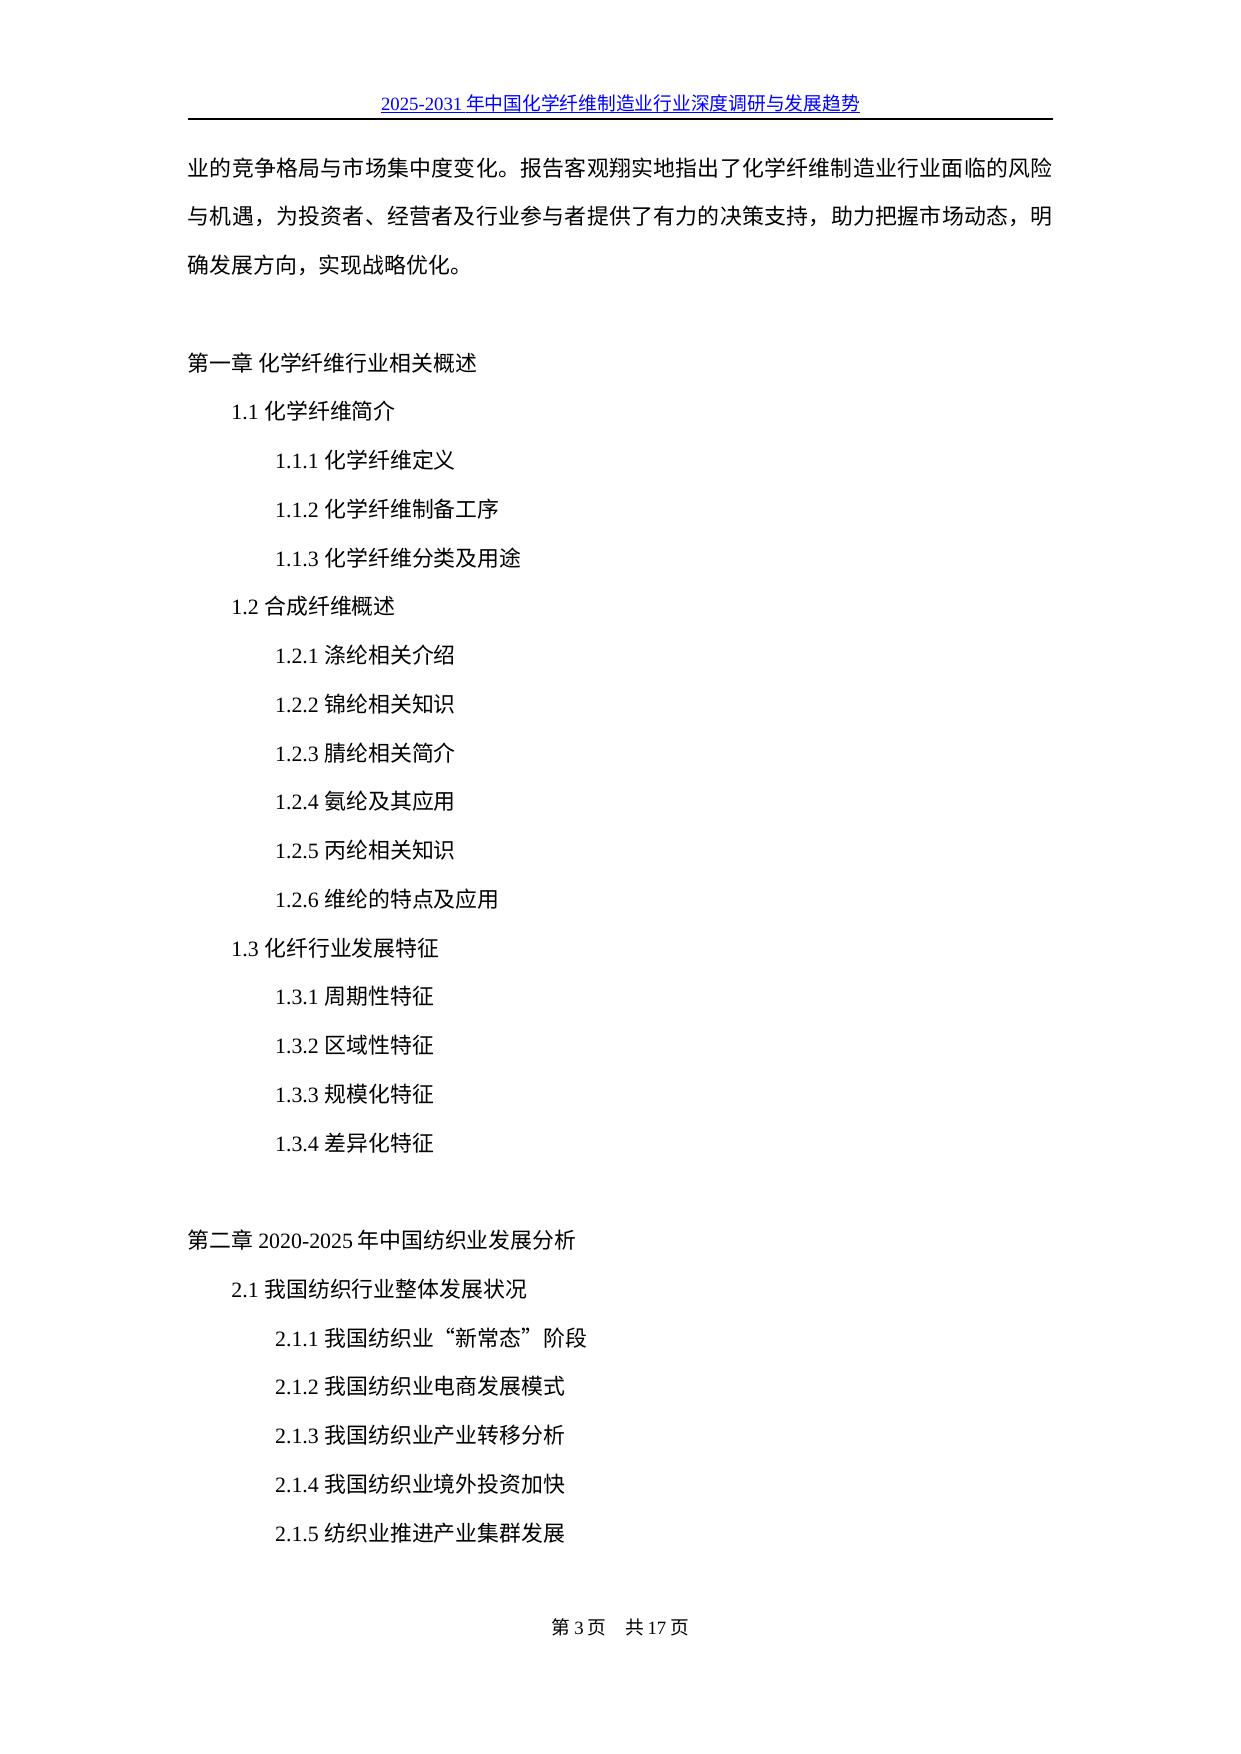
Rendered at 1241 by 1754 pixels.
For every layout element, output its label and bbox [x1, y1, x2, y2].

text [187, 150, 1053, 1548]
